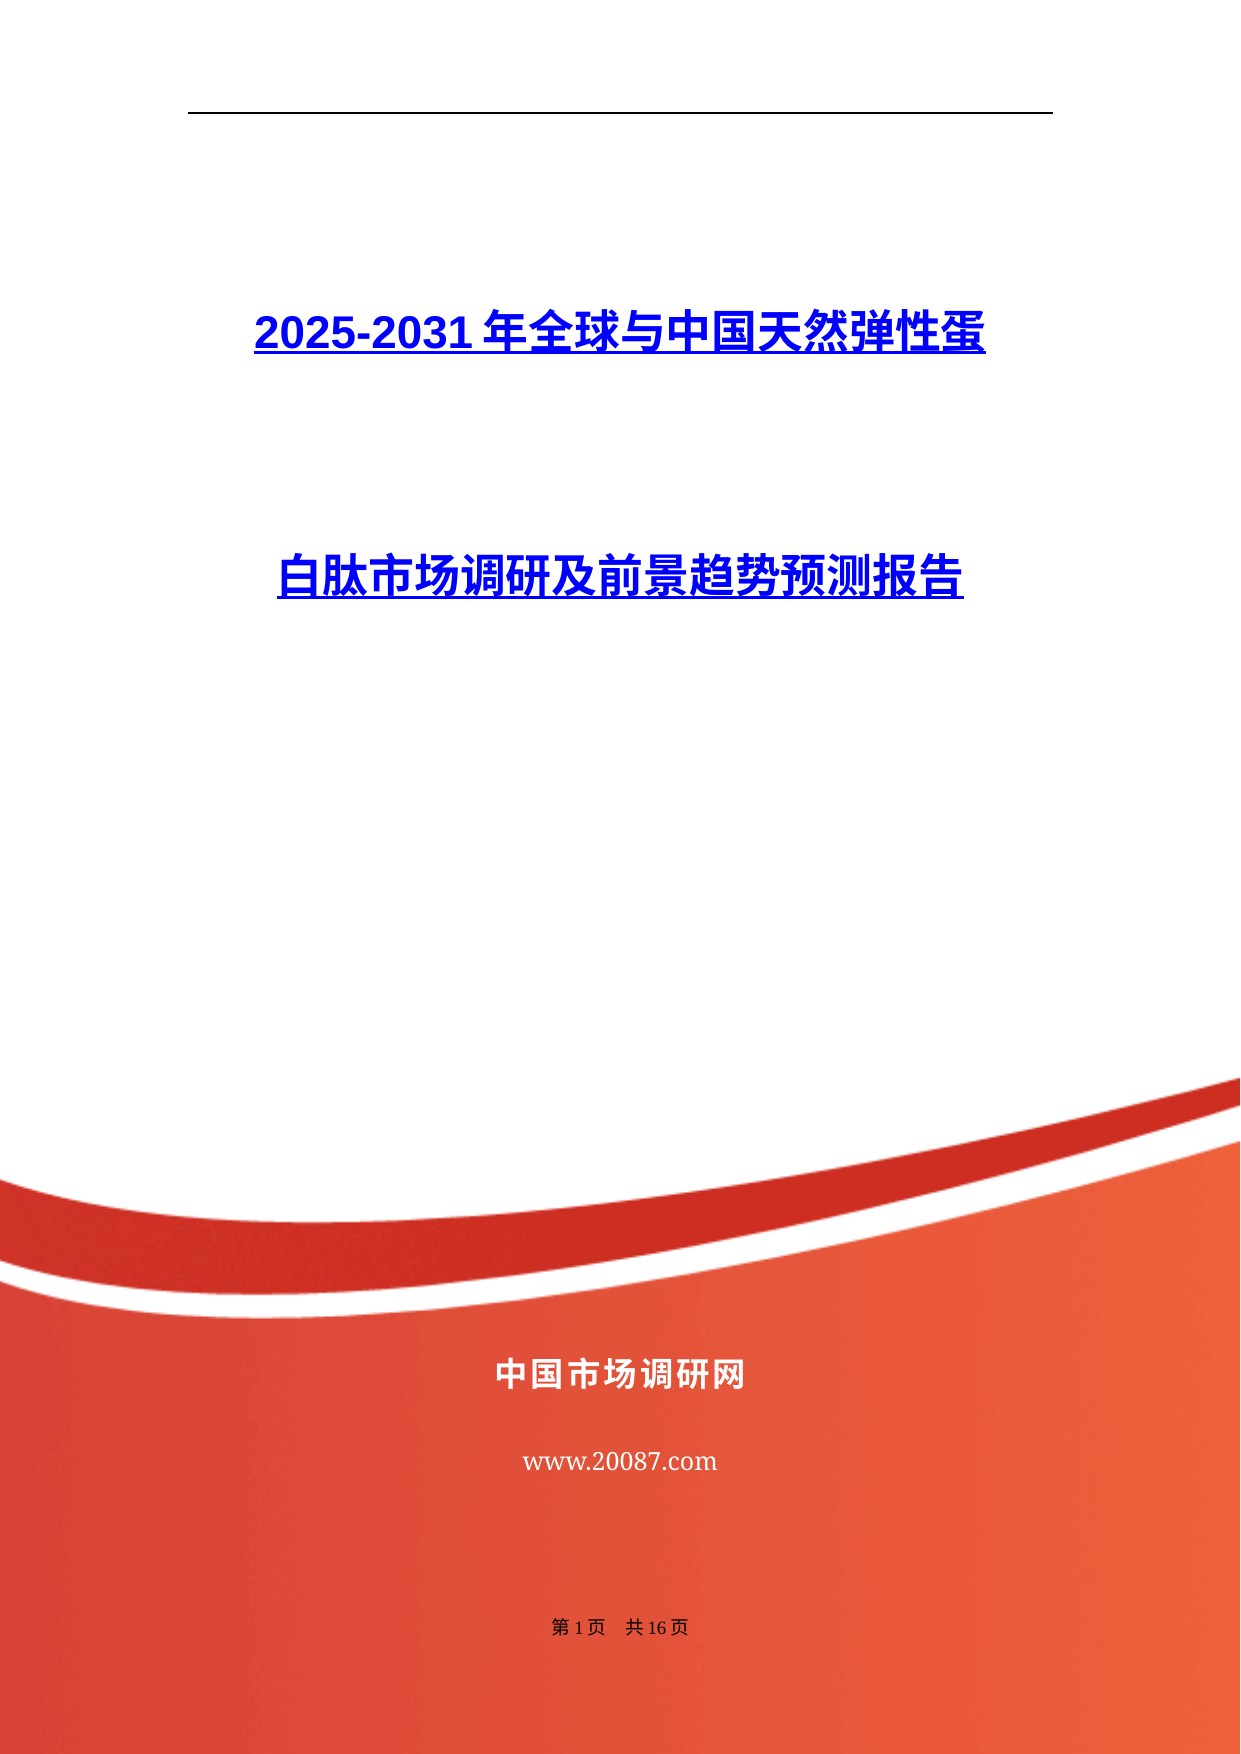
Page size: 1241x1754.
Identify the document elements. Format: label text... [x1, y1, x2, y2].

text www.20087.com [187, 1428, 1053, 1493]
picture [0, 1006, 1241, 1754]
table_header 2025-2031年全球与中国天然弹性蛋白肽市场调研及前景趋势预测报告 [188, 207, 1053, 773]
subtitle 中国市场调研网 [187, 1339, 1053, 1404]
